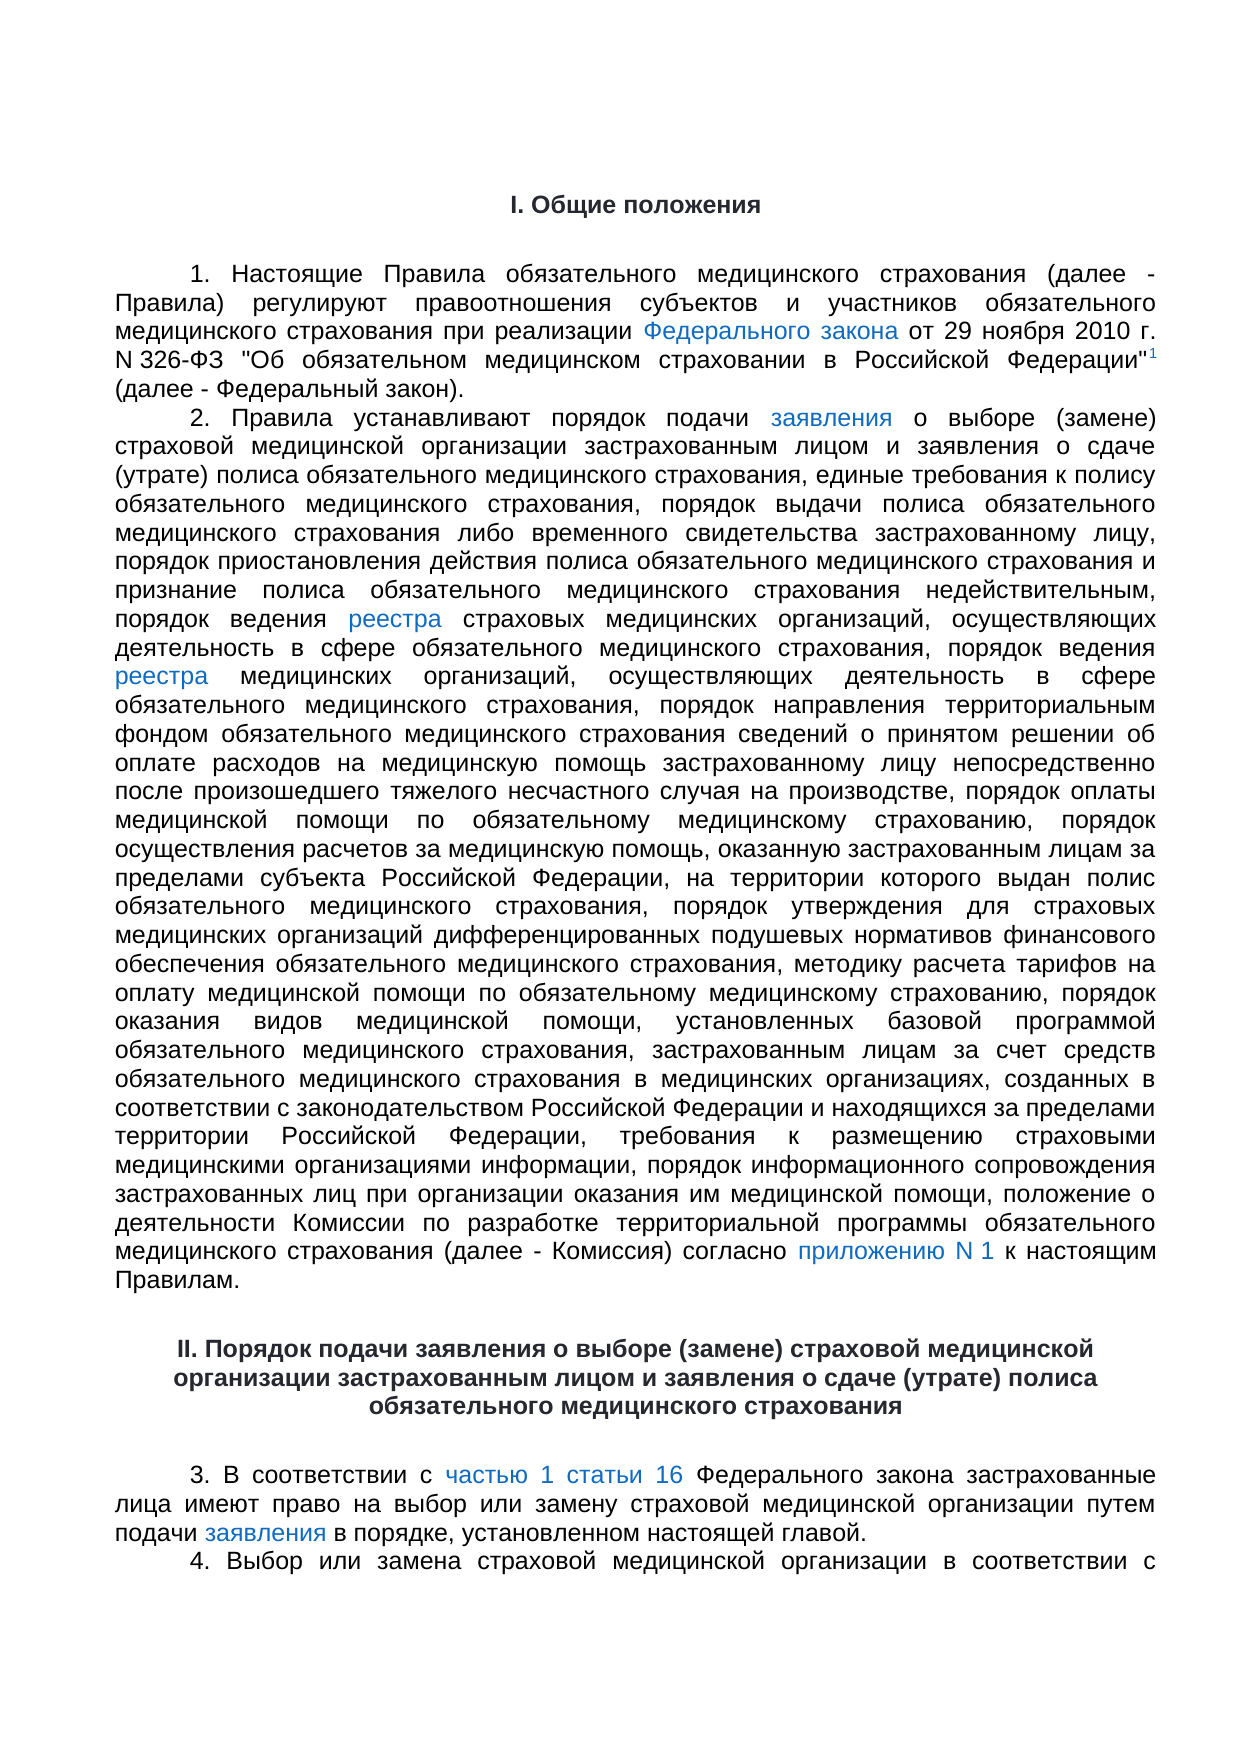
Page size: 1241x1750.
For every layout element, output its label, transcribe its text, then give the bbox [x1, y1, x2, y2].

subtitle I. Общие положения [114, 190, 1157, 219]
text 1. Настоящие Правила обязательного медицинского страхования (далее - Правила) регулируют правоотношения субъектов и участников обязательного медицинского страхования при реализации Федерального закона от 29 ноября 2010 г. N 326-ФЗ "Об обязательном медицинском страховании в Российской Федерации"1 (далее - Федеральный закон). [114, 259, 1157, 402]
subtitle II. Порядок подачи заявления о выборе (замене) страховой медицинской организации застрахованным лицом и заявления о сдаче (утрате) полиса обязательного медицинского страхования [114, 1334, 1157, 1420]
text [114, 1546, 1157, 1575]
text 2. Правила устанавливают порядок подачи заявления о выборе (замене) страховой медицинской организации застрахованным лицом и заявления о сдаче (утрате) полиса обязательного медицинского страхования, единые требования к полису обязательного медицинского страхования, порядок выдачи полиса обязательного медицинского страхования либо временного свидетельства застрахованному лицу, порядок приостановления действия полиса обязательного медицинского страхования и признание полиса обязательного медицинского страхования недействительным, порядок ведения реестра страховых медицинских организаций, осуществляющих деятельность в сфере обязательного медицинского страхования, порядок ведения реестра медицинских организаций, осуществляющих деятельность в сфере обязательного медицинского страхования, порядок направления территориальным фондом обязательного медицинского страхования сведений о принятом решении об оплате расходов на медицинскую помощь застрахованному лицу непосредственно после произошедшего тяжелого несчастного случая на производстве, порядок оплаты медицинской помощи по обязательному медицинскому страхованию, порядок осуществления расчетов за медицинскую помощь, оказанную застрахованным лицам за пределами субъекта Российской Федерации, на территории которого выдан полис обязательного медицинского страхования, порядок утверждения для страховых медицинских организаций дифференцированных подушевых нормативов финансового обеспечения обязательного медицинского страхования, методику расчета тарифов на оплату медицинской помощи по обязательному медицинскому страхованию, порядок оказания видов медицинской помощи, установленных базовой программой обязательного медицинского страхования, застрахованным лицам за счет средств обязательного медицинского страхования в медицинских организациях, созданных в соответствии с законодательством Российской Федерации и находящихся за пределами территории Российской Федерации, требования к размещению страховыми медицинскими организациями информации, порядок информационного сопровождения застрахованных лиц при организации оказания им медицинской помощи, положение о деятельности Комиссии по разработке территориальной программы обязательного медицинского страхования (далее - Комиссия) согласно приложению N 1 к настоящим Правилам. [114, 402, 1157, 1294]
text 3. В соответствии с частью 1 статьи 16 Федерального закона застрахованные лица имеют право на выбор или замену страховой медицинской организации путем подачи заявления в порядке, установленном настоящей главой. [114, 1460, 1157, 1546]
